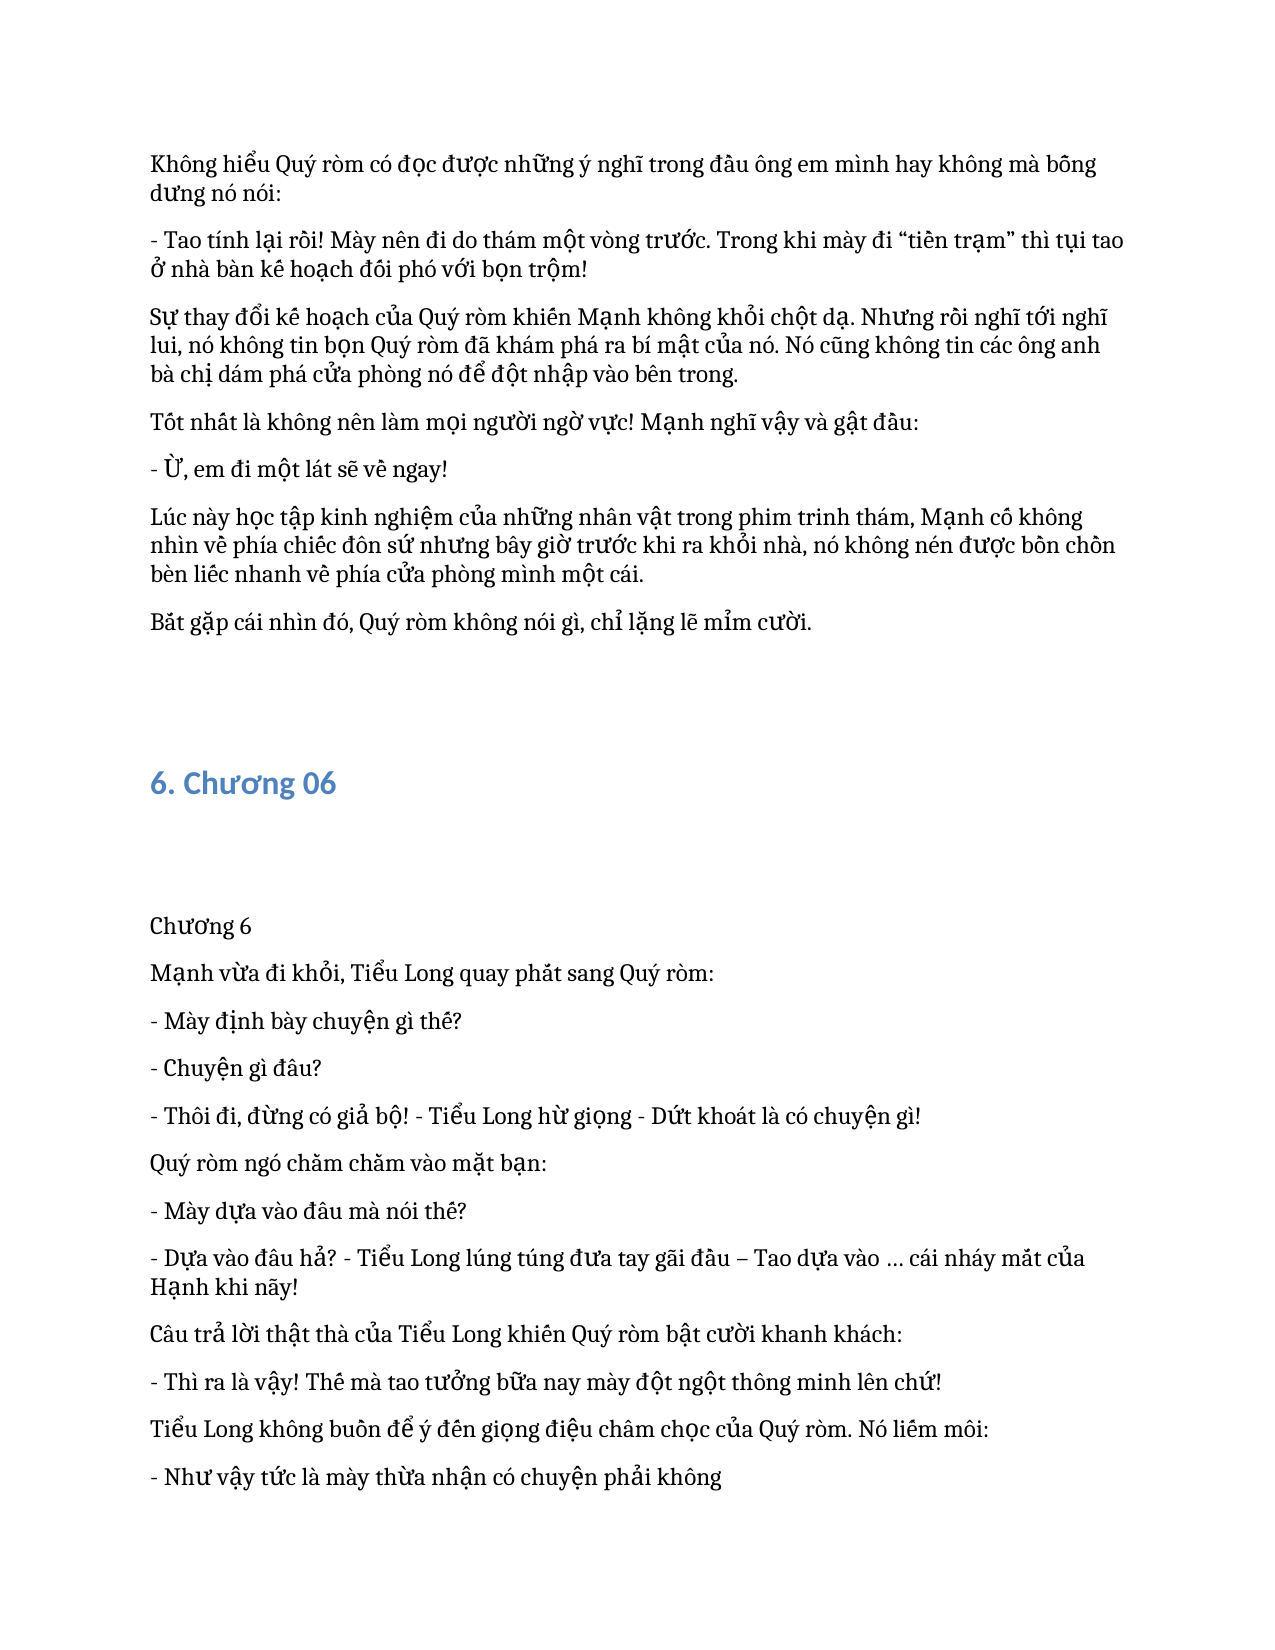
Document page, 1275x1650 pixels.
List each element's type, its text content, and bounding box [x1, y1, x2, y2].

text - Như vậy tức là mày thừa nhận có chuyện phải không [150, 1463, 1125, 1492]
text - Mày dựa vào đâu mà nói thế? [150, 1197, 1125, 1225]
text Sự thay đổi kế hoạch của Quý ròm khiến Mạnh không khỏi chột dạ. Nhưng rồi nghĩ tới nghĩ lui, nó không tin bọn Quý ròm đã khám phá ra bí mật của nó. Nó cũng không tin các ông anh bà chị dám phá cửa phòng nó để đột nhập vào bên trong. [150, 302, 1125, 389]
subtitle 6. Chương 06 [150, 762, 1125, 803]
text Quý ròm ngó chằm chằm vào mặt bạn: [150, 1149, 1125, 1178]
text - Ừ, em đi một lát sẽ về ngay! [150, 455, 1125, 484]
text - Thôi đi, đừng có giả bộ! - Tiểu Long hừ giọng - Dứt khoát là có chuyện gì! [150, 1102, 1125, 1130]
text - Dựa vào đâu hả? - Tiểu Long lúng túng đưa tay gãi đầu – Tao dựa vào … cái nháy mắt của Hạnh khi nãy! [150, 1244, 1125, 1302]
text Mạnh vừa đi khỏi, Tiểu Long quay phắt sang Quý ròm: [150, 959, 1125, 988]
text - Tao tính lại rồi! Mày nên đi do thám một vòng trước. Trong khi mày đi “tiền trạm” thì tụi tao ở nhà bàn kế hoạch đối phó với bọn trộm! [150, 226, 1125, 284]
text Chương 6 [150, 912, 1125, 940]
text Lúc này học tập kinh nghiệm của những nhân vật trong phim trinh thám, Mạnh cố không nhìn về phía chiếc đôn sứ nhưng bây giờ trước khi ra khỏi nhà, nó không nén được bồn chồn bèn liếc nhanh về phía cửa phòng mình một cái. [150, 502, 1125, 589]
text - Chuyện gì đâu? [150, 1054, 1125, 1083]
text Không hiểu Quý ròm có đọc được những ý nghĩ trong đầu ông em mình hay không mà bỗng dưng nó nói: [150, 150, 1125, 207]
text - Thì ra là vậy! Thế mà tao tưởng bữa nay mày đột ngột thông minh lên chứ! [150, 1368, 1125, 1397]
text - Mày định bày chuyện gì thế? [150, 1007, 1125, 1035]
text Bắt gặp cái nhìn đó, Quý ròm không nói gì, chỉ lặng lẽ mỉm cười. [150, 607, 1125, 636]
text Câu trả lời thật thà của Tiểu Long khiến Quý ròm bật cười khanh khách: [150, 1320, 1125, 1349]
text Tốt nhất là không nên làm mọi người ngờ vực! Mạnh nghĩ vậy và gật đầu: [150, 407, 1125, 436]
text Tiểu Long không buồn để ý đến giọng điệu châm chọc của Quý ròm. Nó liếm môi: [150, 1415, 1125, 1444]
